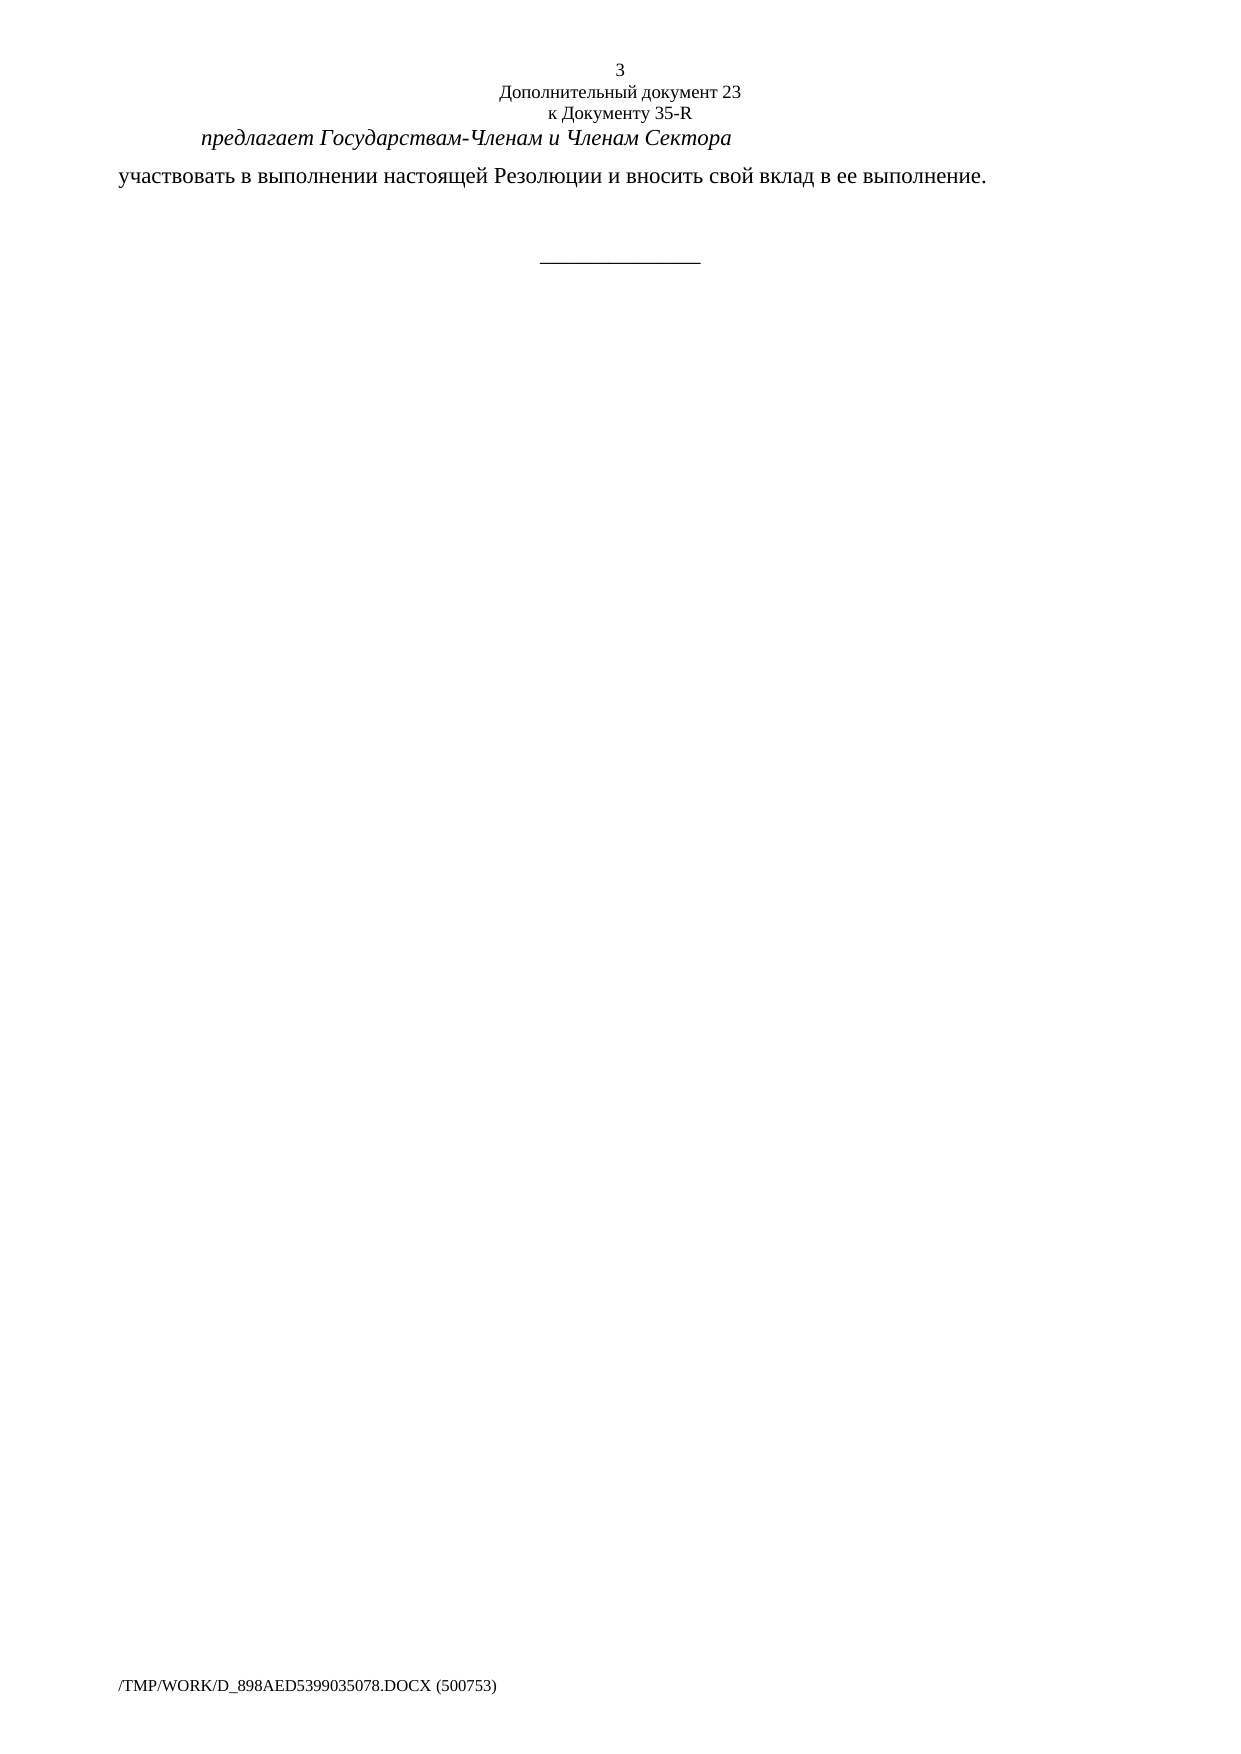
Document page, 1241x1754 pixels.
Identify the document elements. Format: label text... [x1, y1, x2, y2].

text предлагает Государствам-Членам и Членам Сектора [201, 124, 1122, 150]
text ______________ [118, 240, 1122, 267]
text участвовать в выполнении настоящей Резолюции и вносить свой вклад в ее выполнение. [118, 163, 1122, 189]
